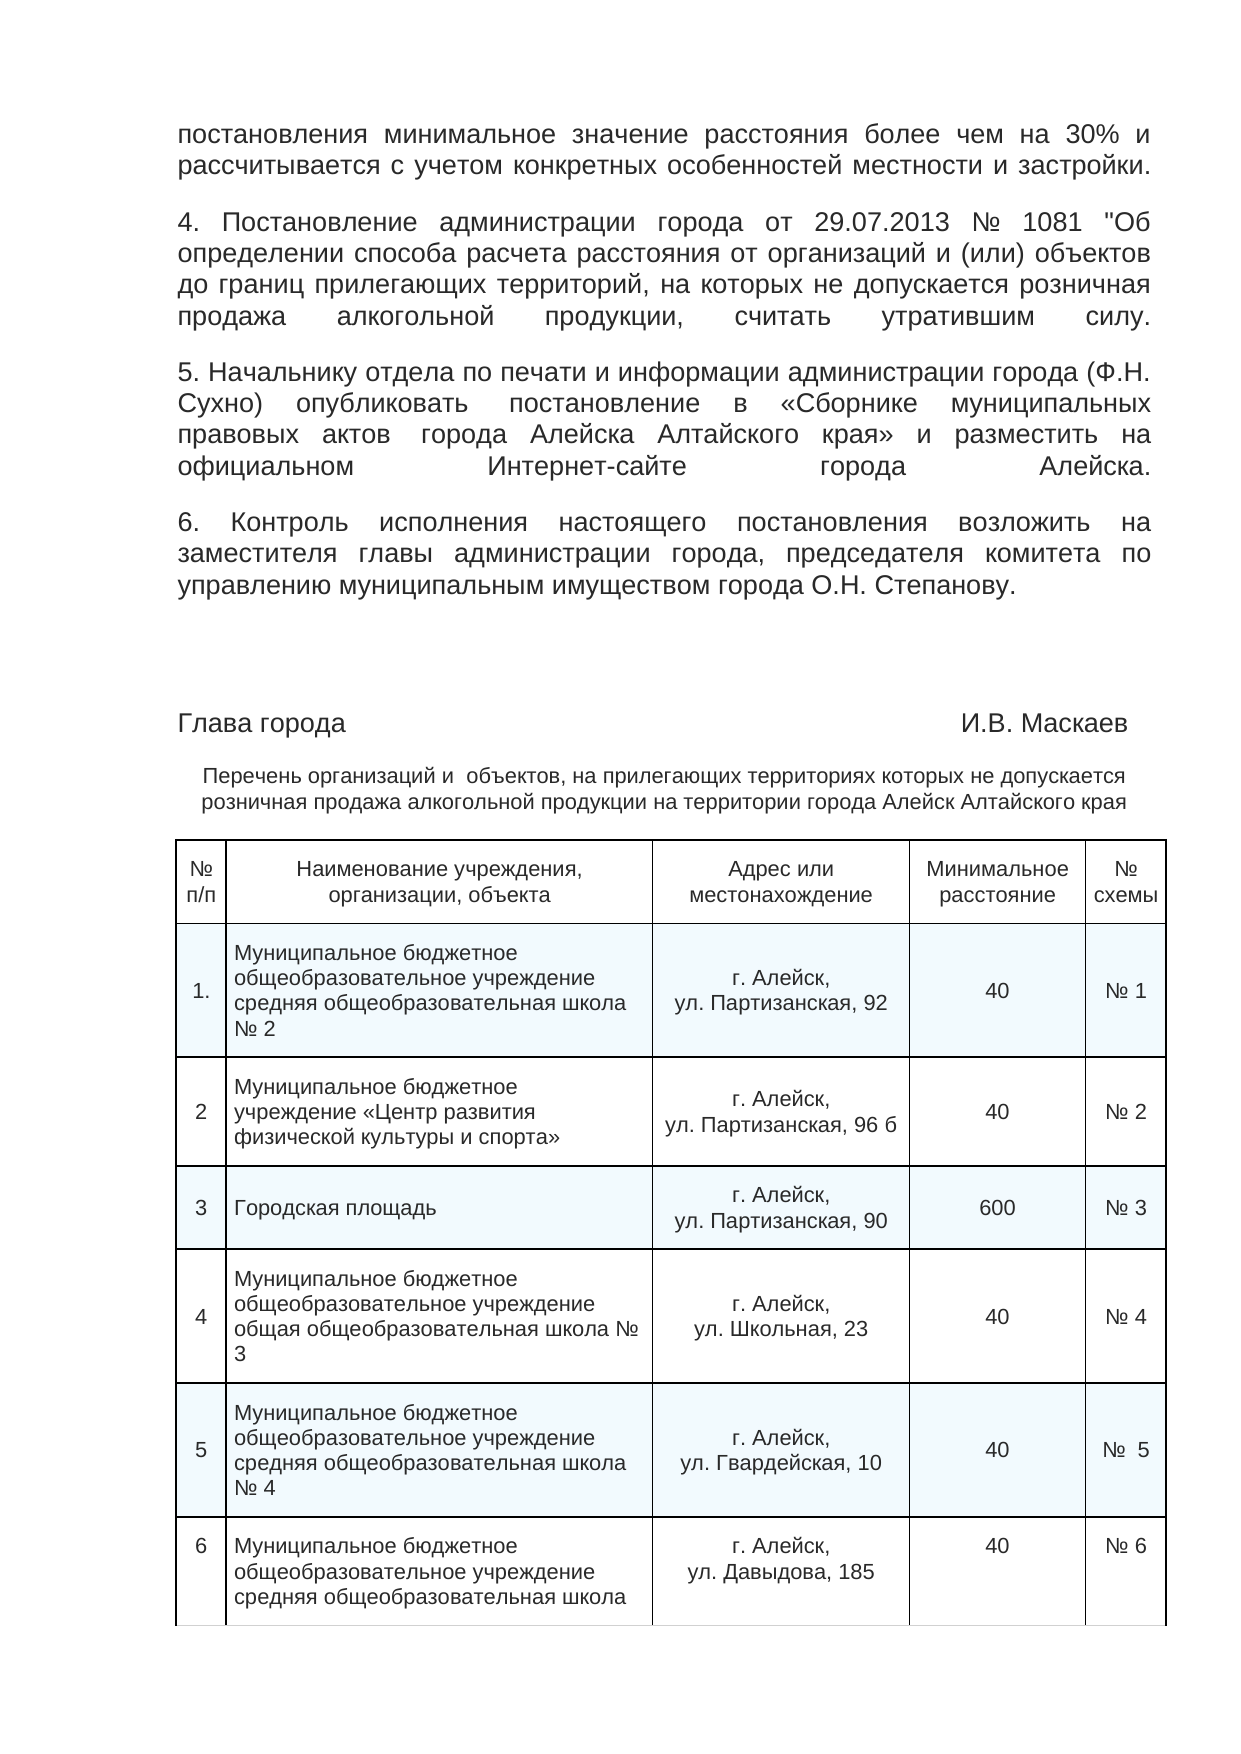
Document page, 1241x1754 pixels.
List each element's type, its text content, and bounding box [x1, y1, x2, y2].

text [177, 118, 1152, 600]
table_cell № 3 [1086, 1167, 1165, 1248]
table_header Адрес или местонахождение [653, 841, 909, 922]
table_cell г. Алейск, ул. Партизанская, 92 [653, 924, 909, 1056]
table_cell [227, 1518, 652, 1625]
table_cell Муниципальное бюджетное общеобразовательное учреждение средняя общеобразовательная школа № 4 [227, 1384, 652, 1516]
text Перечень организаций и объектов, на прилегающих территориях которых не допускается розничная продажа алкогольной продукции на территории города Алейск Алтайского края [177, 763, 1152, 814]
table_header № п/п [177, 841, 225, 922]
table_cell № 2 [1086, 1058, 1165, 1165]
table_cell г. Алейск, ул. Партизанская, 96 б [653, 1058, 909, 1165]
table_header Минимальное расстояние [910, 841, 1085, 922]
table_cell 600 [910, 1167, 1085, 1248]
table_cell 4 [177, 1250, 225, 1382]
table_cell № 4 [1086, 1250, 1165, 1382]
table_cell Муниципальное бюджетное общеобразовательное учреждение средняя общеобразовательная школа № 2 [227, 924, 652, 1056]
table_cell 40 [910, 924, 1085, 1056]
text Глава города И.В. Маскаев [177, 600, 1152, 738]
table_cell 40 [910, 1250, 1085, 1382]
table_cell 2 [177, 1058, 225, 1165]
table_cell г. Алейск, ул. Школьная, 23 [653, 1250, 909, 1382]
table_cell 40 [910, 1384, 1085, 1516]
table_cell 40 [910, 1518, 1085, 1625]
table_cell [653, 1518, 909, 1625]
table_cell 1. [177, 924, 225, 1056]
table_cell Муниципальное бюджетное учреждение «Центр развития физической культуры и спорта» [227, 1058, 652, 1165]
table_cell № 1 [1086, 924, 1165, 1056]
table_cell г. Алейск, ул. Партизанская, 90 [653, 1167, 909, 1248]
table_cell Городская площадь [227, 1167, 652, 1248]
table_cell Муниципальное бюджетное общеобразовательное учреждение общая общеобразовательная школа № 3 [227, 1250, 652, 1382]
table_header Наименование учреждения, организации, объекта [227, 841, 652, 922]
table_header № схемы [1086, 841, 1165, 922]
table_cell № 6 [1086, 1518, 1165, 1625]
table_cell 6 [177, 1518, 225, 1625]
table_cell г. Алейск, ул. Гвардейская, 10 [653, 1384, 909, 1516]
table_cell 3 [177, 1167, 225, 1248]
table_cell № 5 [1086, 1384, 1165, 1516]
table_cell 40 [910, 1058, 1085, 1165]
table_cell 5 [177, 1384, 225, 1516]
